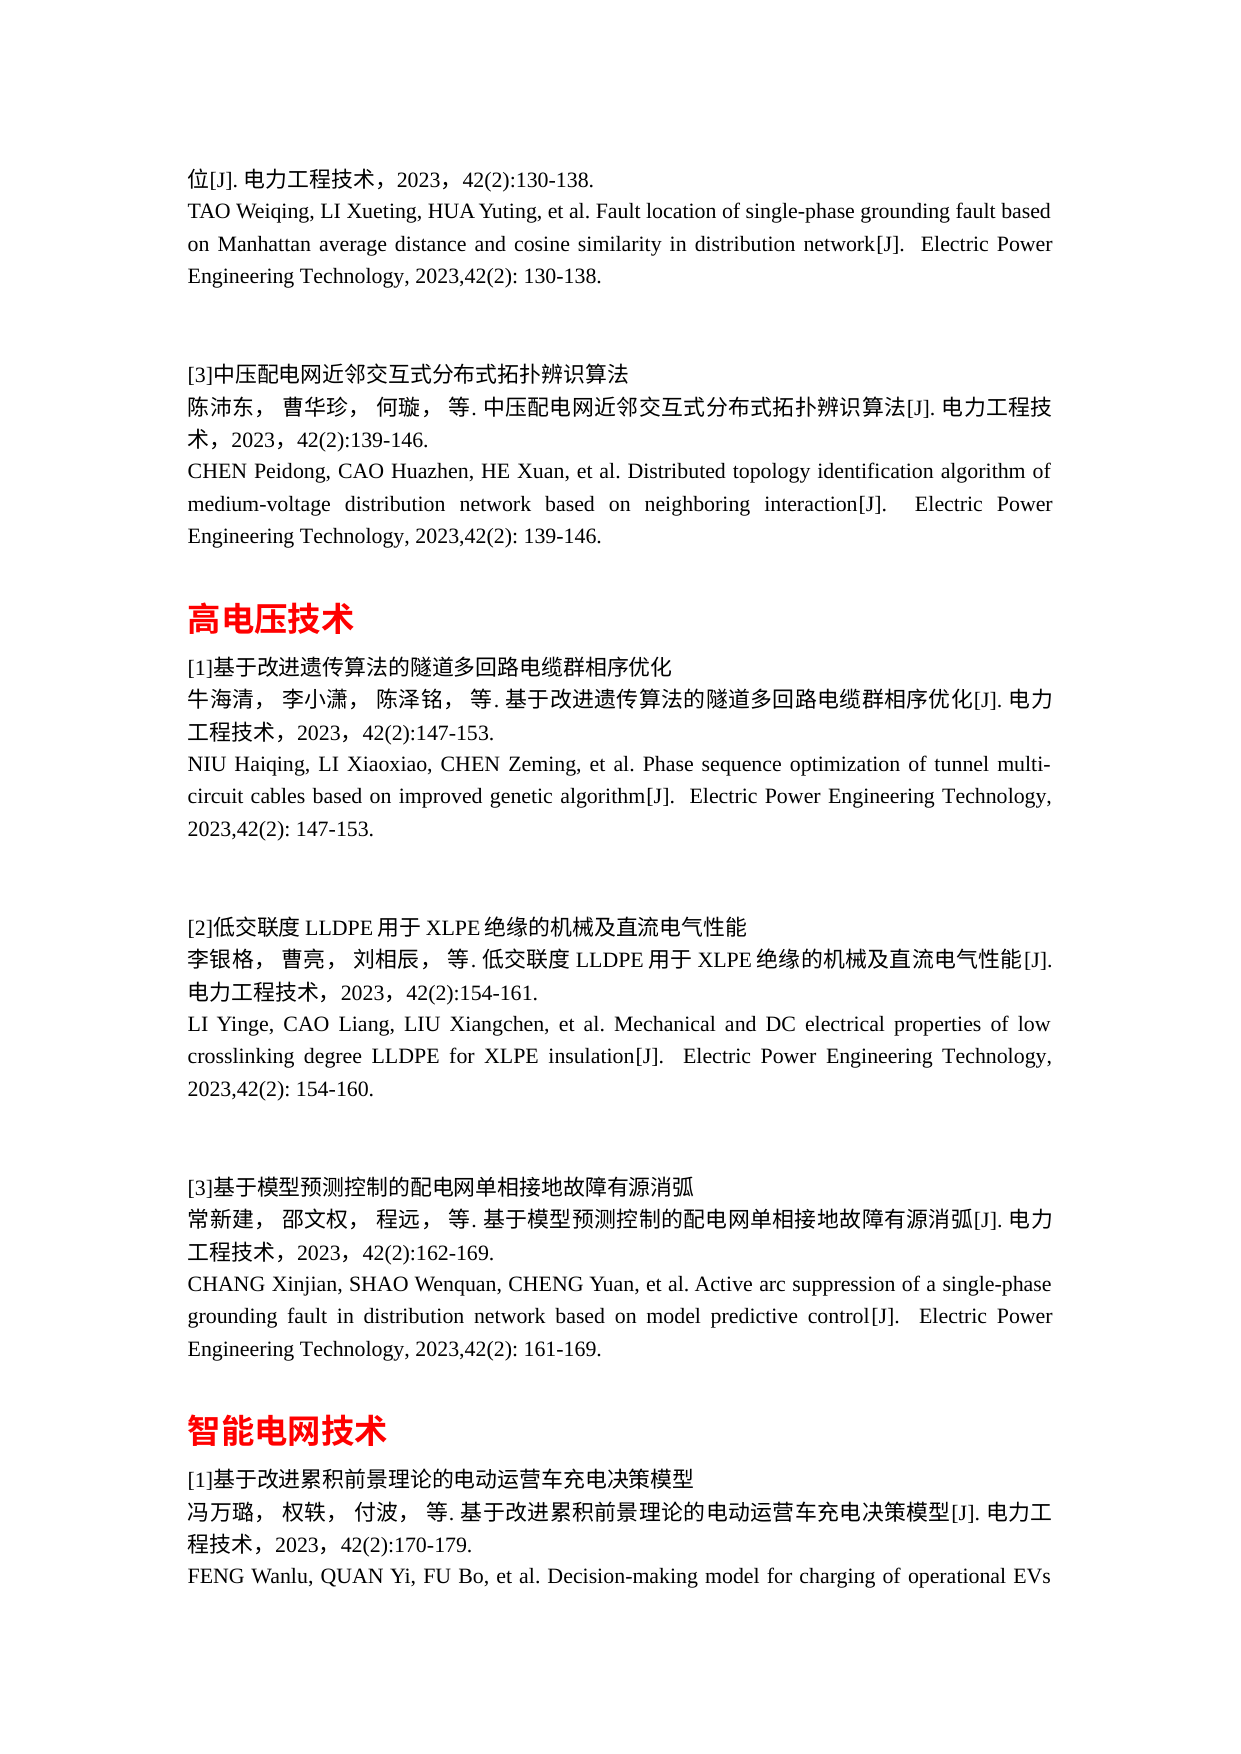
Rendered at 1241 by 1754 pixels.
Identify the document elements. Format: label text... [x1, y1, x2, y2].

text 常新建， 邵文权， 程远， 等. 基于模型预测控制的配电网单相接地故障有源消弧[J]. 电力工程技术，2023，42(2):162-169. [187, 1202, 1053, 1267]
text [187, 1559, 1053, 1592]
text 牛海清， 李小潇， 陈泽铭， 等. 基于改进遗传算法的隧道多回路电缆群相序优化[J]. 电力工程技术，2023，42(2):147-153. [187, 682, 1053, 747]
text 高电压技术 [187, 584, 1053, 649]
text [187, 162, 1053, 194]
text [3]中压配电网近邻交互式分布式拓扑辨识算法 [187, 357, 1053, 389]
text [3]基于模型预测控制的配电网单相接地故障有源消弧 [187, 1169, 1053, 1202]
text 冯万璐， 权轶， 付波， 等. 基于改进累积前景理论的电动运营车充电决策模型[J]. 电力工程技术，2023，42(2):170-179. [187, 1494, 1053, 1559]
text TAO Weiqing, LI Xueting, HUA Yuting, et al. Fault location of single-phase grounding fault based on Manhattan average distance and cosine similarity in distribution network[J]. Electric Power Engineering Technology, 2023,42(2): 130-138. [187, 194, 1053, 292]
text CHANG Xinjian, SHAO Wenquan, CHENG Yuan, et al. Active arc suppression of a single-phase grounding fault in distribution network based on model predictive control[J]. Electric Power Engineering Technology, 2023,42(2): 161-169. [187, 1267, 1053, 1364]
text NIU Haiqing, LI Xiaoxiao, CHEN Zeming, et al. Phase sequence optimization of tunnel multi-circuit cables based on improved genetic algorithm[J]. Electric Power Engineering Technology, 2023,42(2): 147-153. [187, 747, 1053, 844]
text LI Yinge, CAO Liang, LIU Xiangchen, et al. Mechanical and DC electrical properties of low crosslinking degree LLDPE for XLPE insulation[J]. Electric Power Engineering Technology, 2023,42(2): 154-160. [187, 1007, 1053, 1104]
text 陈沛东， 曹华珍， 何璇， 等. 中压配电网近邻交互式分布式拓扑辨识算法[J]. 电力工程技术，2023，42(2):139-146. [187, 389, 1053, 454]
text [2]低交联度LLDPE用于XLPE绝缘的机械及直流电气性能 [187, 909, 1053, 942]
text [1]基于改进遗传算法的隧道多回路电缆群相序优化 [187, 649, 1053, 682]
text 李银格， 曹亮， 刘相辰， 等. 低交联度LLDPE用于XLPE绝缘的机械及直流电气性能[J]. 电力工程技术，2023，42(2):154-161. [187, 942, 1053, 1007]
text [1]基于改进累积前景理论的电动运营车充电决策模型 [187, 1462, 1053, 1494]
text CHEN Peidong, CAO Huazhen, HE Xuan, et al. Distributed topology identification algorithm of medium-voltage distribution network based on neighboring interaction[J]. Electric Power Engineering Technology, 2023,42(2): 139-146. [187, 454, 1053, 552]
text 智能电网技术 [187, 1397, 1053, 1462]
